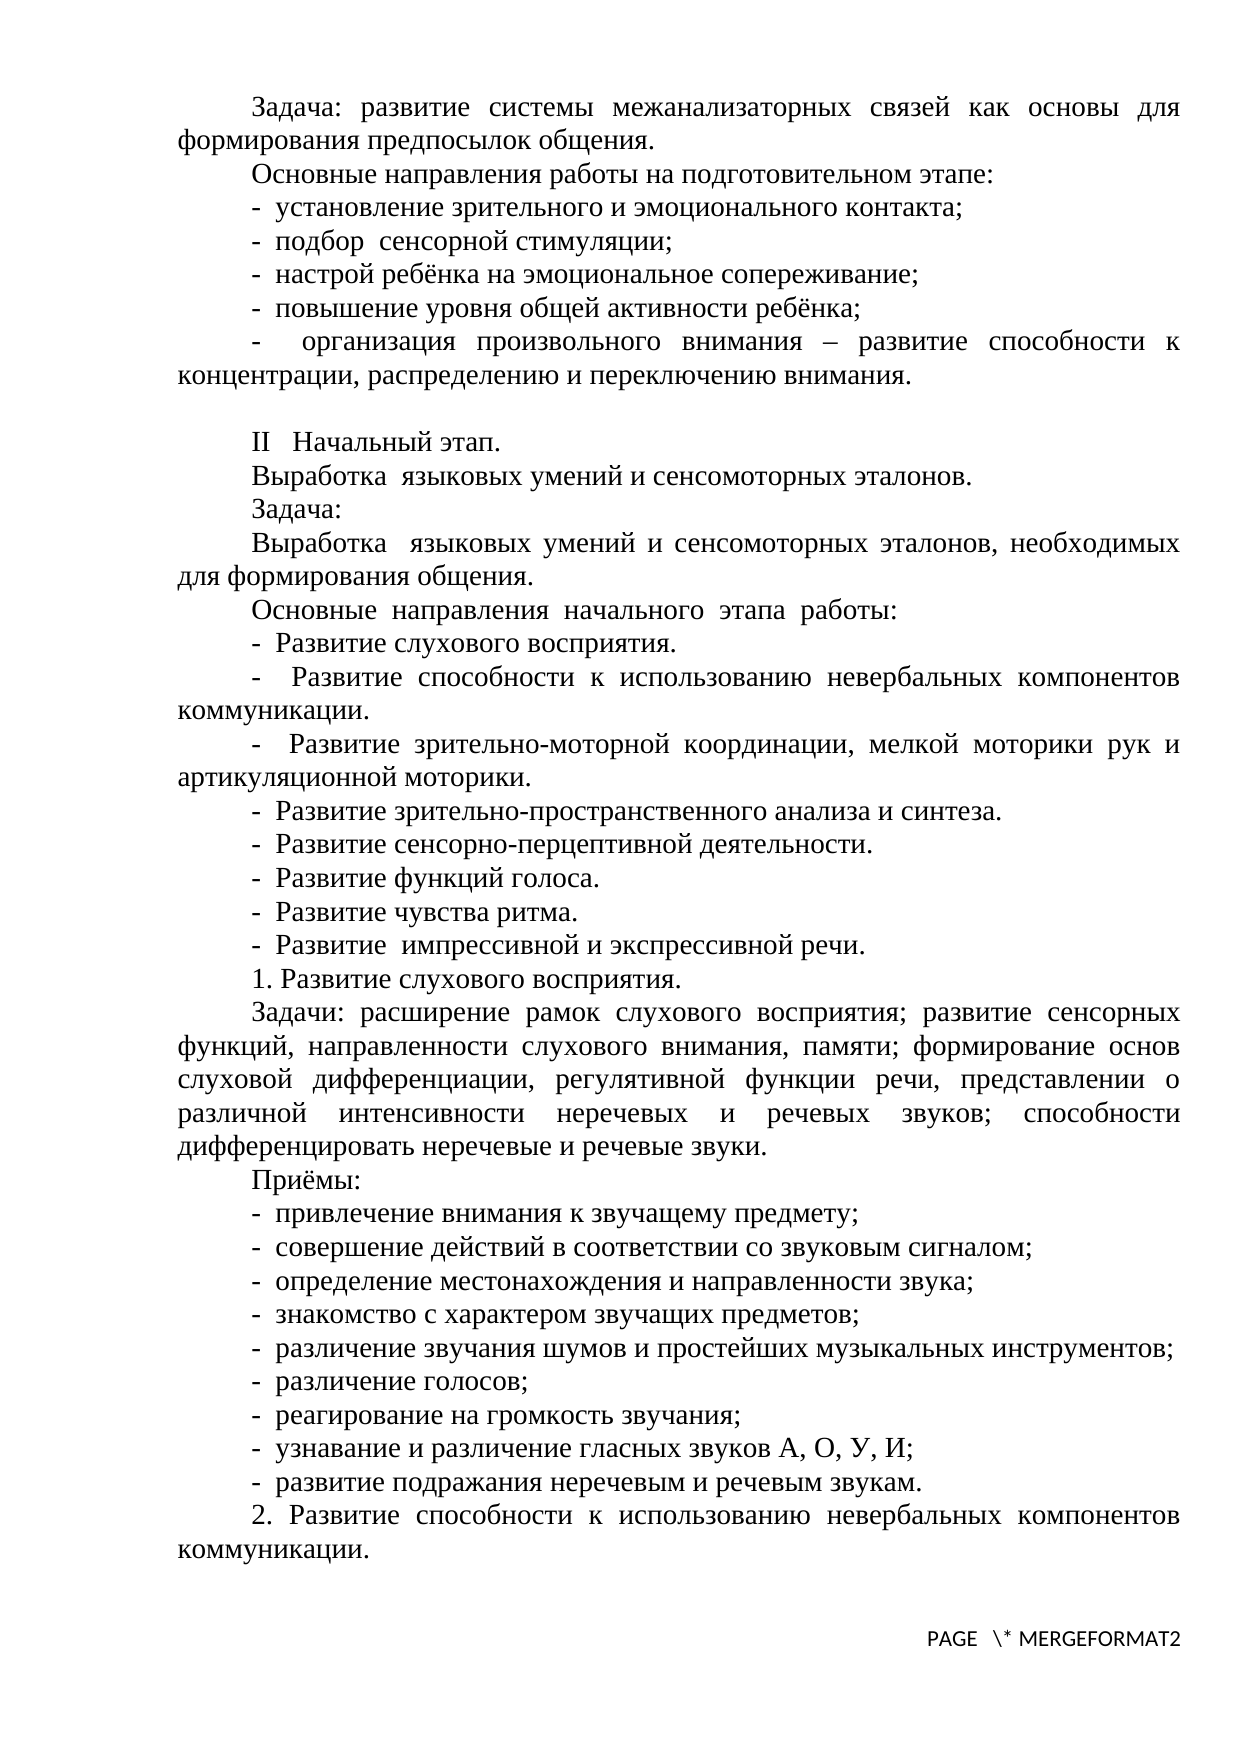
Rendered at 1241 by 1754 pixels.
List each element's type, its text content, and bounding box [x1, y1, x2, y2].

text - Развитие слухового восприятия. [177, 625, 1181, 659]
text Задача: [177, 491, 1181, 525]
text - Развитие зрительно-моторной координации, мелкой моторики рук и артикуляционной моторики. [177, 726, 1181, 793]
text - подбор сенсорной стимуляции; [177, 223, 1181, 256]
text 2. Развитие способности к использованию невербальных компонентов коммуникации. [177, 1497, 1181, 1564]
text II Начальный этап. [177, 424, 1181, 458]
text - повышение уровня общей активности ребёнка; [177, 290, 1181, 323]
text - различение голосов; [177, 1363, 1181, 1397]
text - развитие подражания неречевым и речевым звукам. [177, 1464, 1181, 1497]
text 1. Развитие слухового восприятия. [177, 961, 1181, 994]
text - установление зрительного и эмоционального контакта; [177, 189, 1181, 223]
text - организация произвольного внимания – развитие способности к концентрации, распределению и переключению внимания. [177, 323, 1181, 391]
text - совершение действий в соответствии со звуковым сигналом; [177, 1229, 1181, 1263]
text - узнавание и различение гласных звуков А, О, У, И; [177, 1430, 1181, 1464]
text - Развитие сенсорно-перцептивной деятельности. [177, 827, 1181, 860]
text Основные направления работы на подготовительном этапе: [177, 156, 1181, 189]
text Выработка языковых умений и сенсомоторных эталонов, необходимых для формирования общения. [177, 525, 1181, 592]
text - Развитие чувства ритма. [177, 894, 1181, 927]
text - настрой ребёнка на эмоциональное сопереживание; [177, 256, 1181, 290]
text - реагирование на громкость звучания; [177, 1397, 1181, 1430]
text - различение звучания шумов и простейших музыкальных инструментов; [177, 1330, 1181, 1363]
text Задача: развитие системы межанализаторных связей как основы для формирования предпосылок общения. [177, 89, 1181, 156]
text - определение местонахождения и направленности звука; [177, 1263, 1181, 1296]
text - Развитие способности к использованию невербальных компонентов коммуникации. [177, 659, 1181, 726]
text Приёмы: [177, 1162, 1181, 1196]
text - Развитие функций голоса. [177, 860, 1181, 894]
text - знакомство с характером звучащих предметов; [177, 1296, 1181, 1330]
text - Развитие импрессивной и экспрессивной речи. [177, 927, 1181, 961]
text Основные направления начального этапа работы: [177, 592, 1181, 625]
text Выработка языковых умений и сенсомоторных эталонов. [177, 458, 1181, 491]
text - привлечение внимания к звучащему предмету; [177, 1196, 1181, 1229]
text - Развитие зрительно-пространственного анализа и синтеза. [177, 793, 1181, 827]
text Задачи: расширение рамок слухового восприятия; развитие сенсорных функций, направленности слухового внимания, памяти; формирование основ слуховой дифференциации, регулятивной функции речи, представлении о различной интенсивности неречевых и речевых звуков; способности дифференцировать неречевые и речевые звуки. [177, 994, 1181, 1162]
